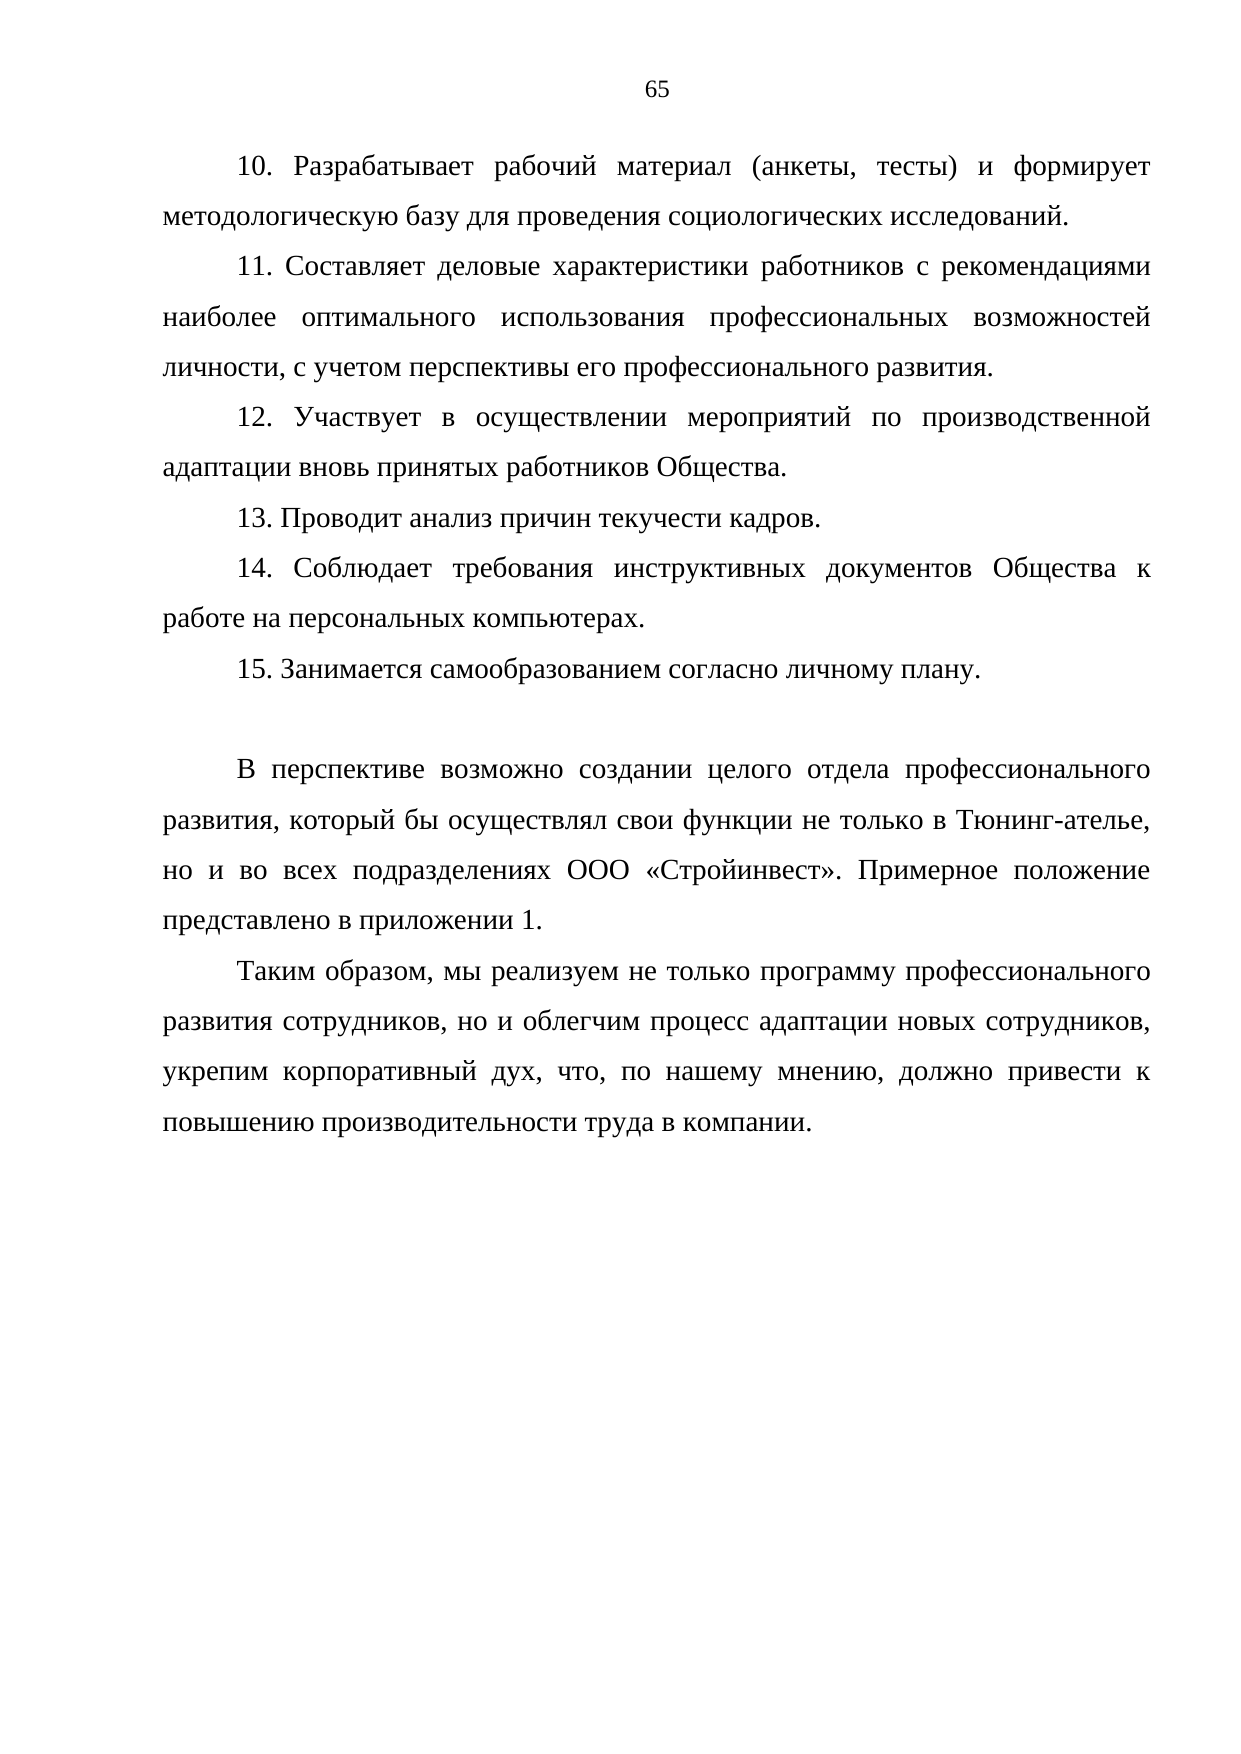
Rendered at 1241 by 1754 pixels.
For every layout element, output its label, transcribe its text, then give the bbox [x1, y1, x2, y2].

text 13. Проводит анализ причин текучести кадров. [162, 500, 1152, 533]
text Таким образом, мы реализуем не только программу профессионального развития сотрудников, но и облегчим процесс адаптации новых сотрудников, укрепим корпоративный дух, что, по нашему мнению, должно привести к повышению производительности труда в компании. [162, 953, 1152, 1137]
text 15. Занимается самообразованием согласно личному плану. [162, 651, 1152, 684]
text 10. Разрабатывает рабочий материал (анкеты, тесты) и формирует методологическую базу для проведения социологических исследований. [162, 148, 1152, 232]
text В перспективе возможно создании целого отдела профессионального развития, который бы осуществлял свои функции не только в Тюнинг-ателье, но и во всех подразделениях ООО «Стройинвест». Примерное положение представлено в приложении 1. [162, 751, 1152, 936]
text 11. Составляет деловые характеристики работников с рекомендациями наиболее оптимального использования профессиональных возможностей личности, с учетом перспективы его профессионального развития. [162, 248, 1152, 382]
text 14. Соблюдает требования инструктивных документов Общества к работе на персональных компьютерах. [162, 550, 1152, 634]
text 12. Участвует в осуществлении мероприятий по производственной адаптации вновь принятых работников Общества. [162, 399, 1152, 483]
